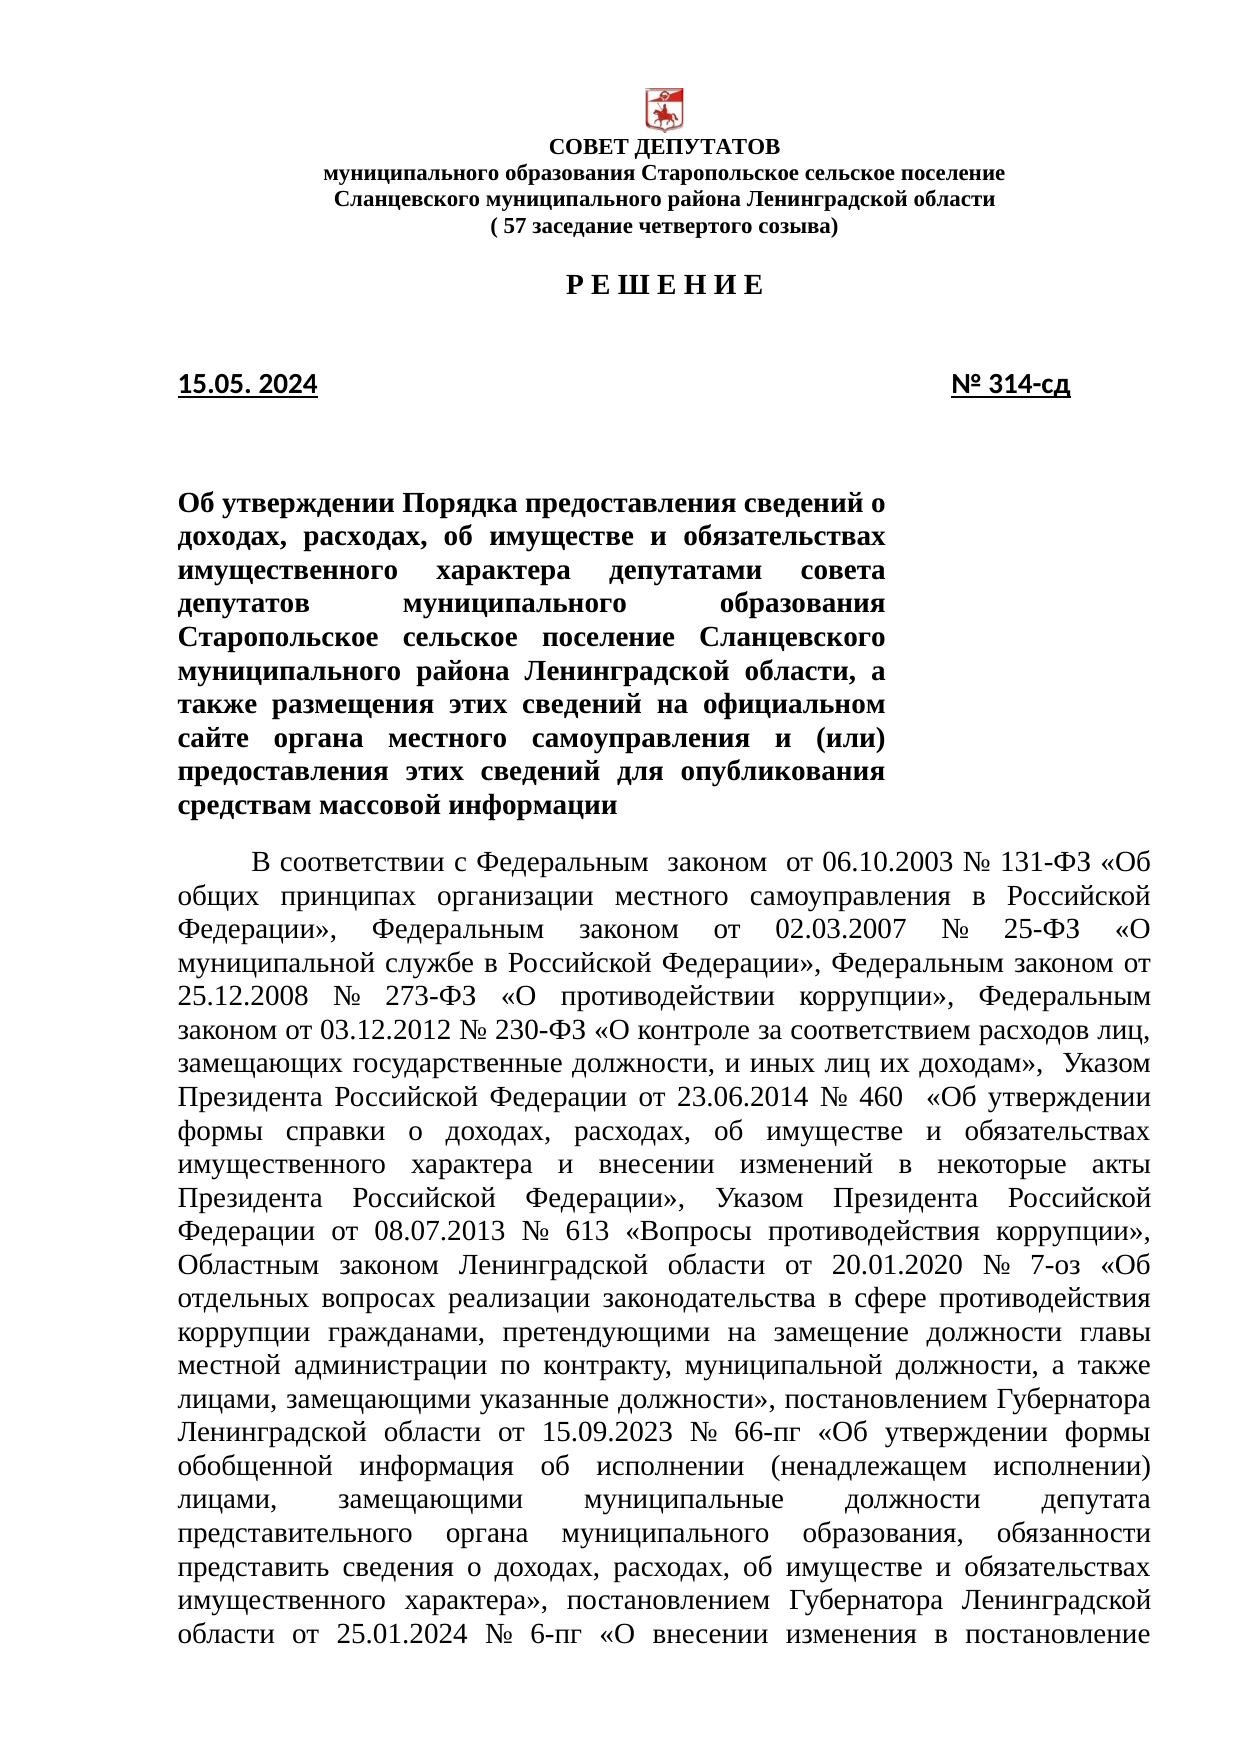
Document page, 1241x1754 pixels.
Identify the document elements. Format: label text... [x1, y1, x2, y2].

subtitle Р Е Ш Е Н И Е [177, 267, 1152, 301]
text 15.05. 2024 № 314-сд [177, 366, 1152, 401]
text ( 57 заседание четвертого созыва) [177, 212, 1152, 238]
text Об утверждении Порядка предоставления сведений о доходах, расходах, об имуществе и обязательствах имущественного характера депутатами совета депутатов муниципального образования Старопольское сельское поселение Сланцевского муниципального района Ленинградской области, а также размещения этих сведений на официальном сайте органа местного самоуправления и (или) предоставления этих сведений для опубликования средствам массовой информации [177, 485, 886, 820]
text СОВЕТ ДЕПУТАТОВ [177, 133, 1152, 159]
picture [645, 88, 684, 133]
text муниципального образования Старопольское сельское поселение [177, 159, 1152, 186]
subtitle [177, 844, 1152, 1649]
text Сланцевского муниципального района Ленинградской области [177, 186, 1152, 212]
